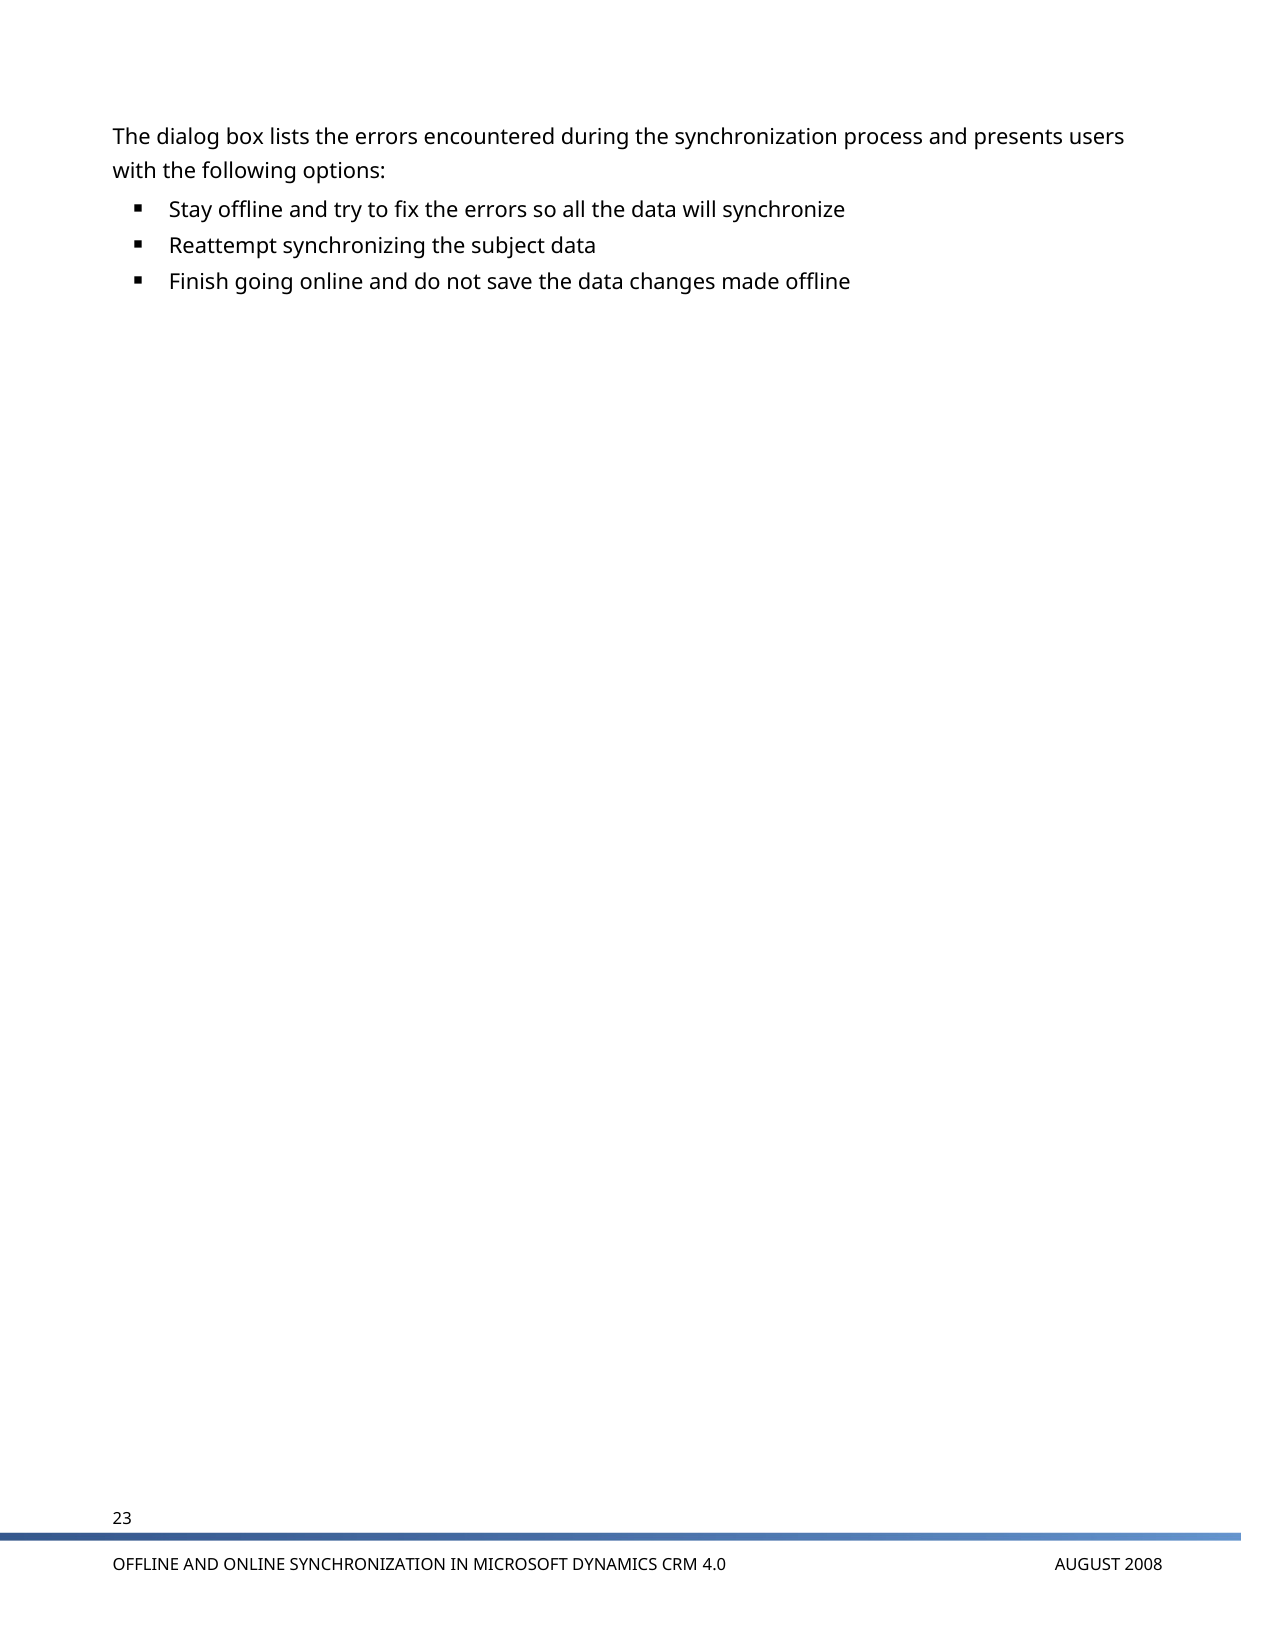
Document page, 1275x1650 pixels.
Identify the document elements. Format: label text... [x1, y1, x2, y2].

list Stay offline and try to fix the errors so all the data will synchronize [132, 193, 1162, 223]
list Finish going online and do not save the data changes made offline [132, 266, 1162, 296]
text The dialog box lists the errors encountered during the synchronization process and presents users with the following options: [112, 121, 1162, 185]
picture [0, 1532, 1241, 1541]
list Reattempt synchronizing the subject data [132, 230, 1162, 259]
